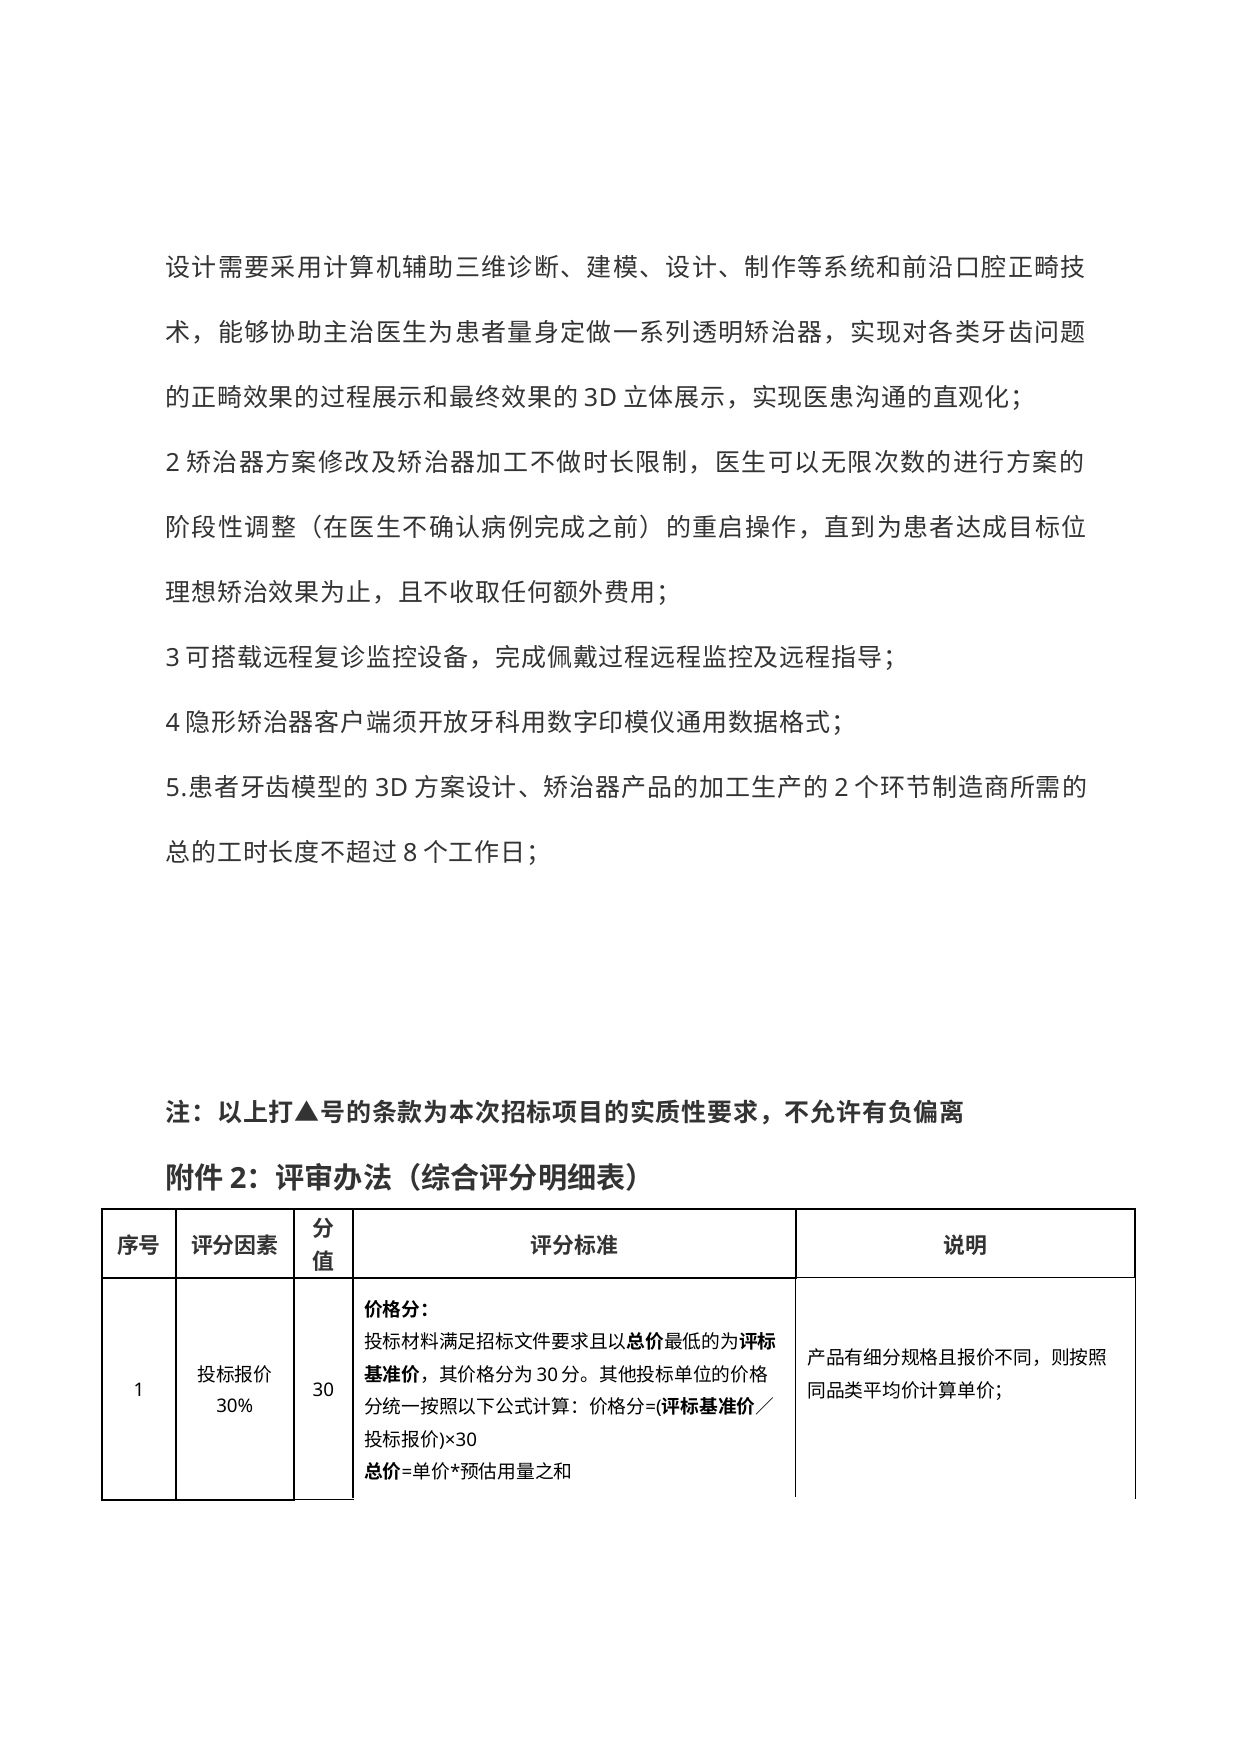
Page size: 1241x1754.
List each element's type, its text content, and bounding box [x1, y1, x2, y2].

table_header 序号 [103, 1210, 175, 1277]
table_cell 投标报价 30% [177, 1279, 293, 1499]
text 2矫治器方案修改及矫治器加工不做时长限制，医生可以无限次数的进行方案的阶段性调整（在医生不确认病例完成之前）的重启操作，直到为患者达成目标位理想矫治效果为止，且不收取任何额外费用； [165, 428, 1087, 623]
text 附件2：评审办法（综合评分明细表） [165, 1143, 1087, 1208]
text 注：以上打▲号的条款为本次招标项目的实质性要求，不允许有负偏离 [165, 1078, 1087, 1143]
text 3可搭载远程复诊监控设备，完成佩戴过程远程监控及远程指导； [165, 623, 1087, 688]
table_cell 30 [295, 1279, 353, 1499]
text 5.患者牙齿模型的3D方案设计、矫治器产品的加工生产的2个环节制造商所需的总的工时长度不超过8个工作日； [165, 753, 1087, 883]
table_header 说明 [797, 1210, 1134, 1277]
table_header 评分标准 [354, 1210, 795, 1277]
table_cell 价格分： 投标材料满足招标文件要求且以总价最低的为评标基准价，其价格分为30分。其他投标单位的价格分统一按照以下公式计算：价格分=(评标基准价／投标报价)×30 总价=单价*预估用量之和 [353, 1279, 796, 1499]
table_header 分值 [295, 1210, 352, 1277]
table_cell 产品有细分规格且报价不同，则按照同品类平均价计算单价； [796, 1278, 1135, 1499]
text 4隐形矫治器客户端须开放牙科用数字印模仪通用数据格式； [165, 688, 1087, 753]
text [165, 233, 1087, 428]
table_cell 1 [103, 1279, 175, 1499]
table_header 评分因素 [177, 1210, 293, 1277]
